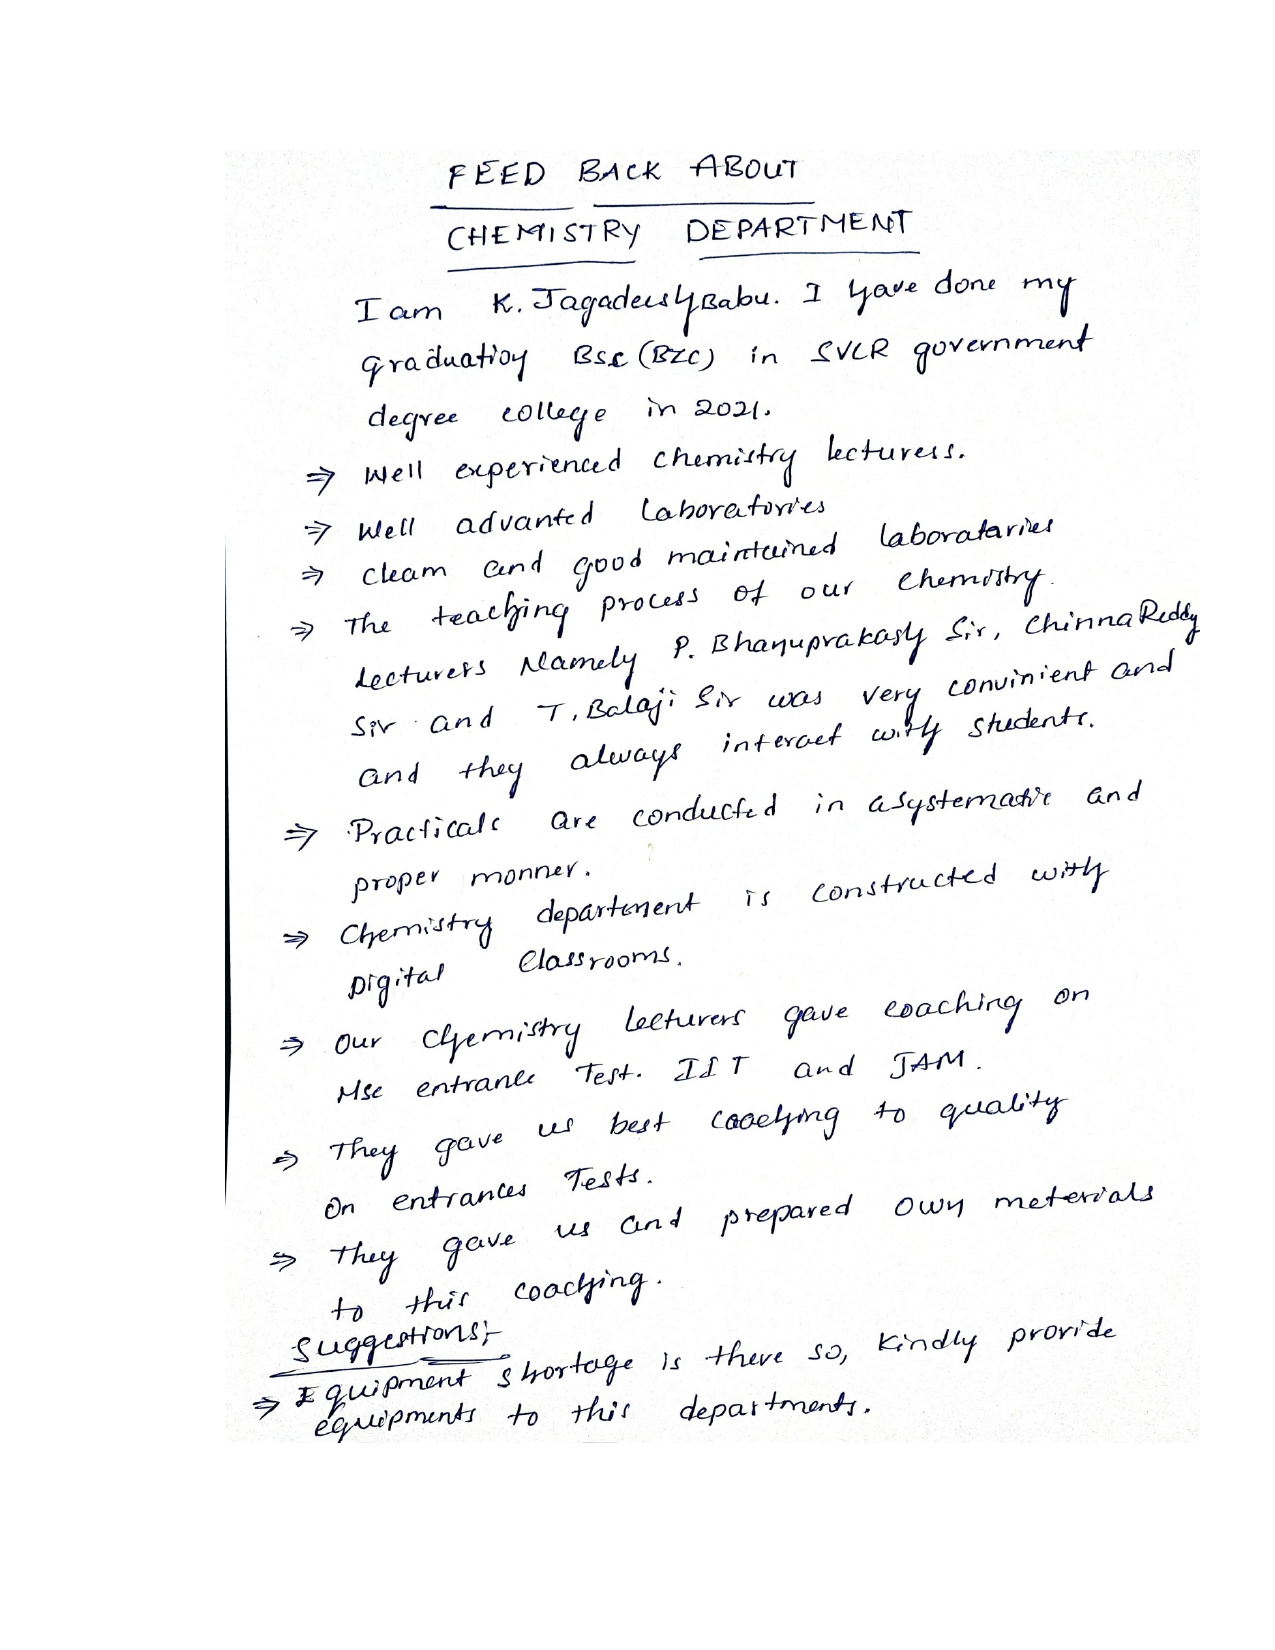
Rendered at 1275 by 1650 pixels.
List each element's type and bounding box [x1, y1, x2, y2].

picture [225, 150, 1200, 1443]
